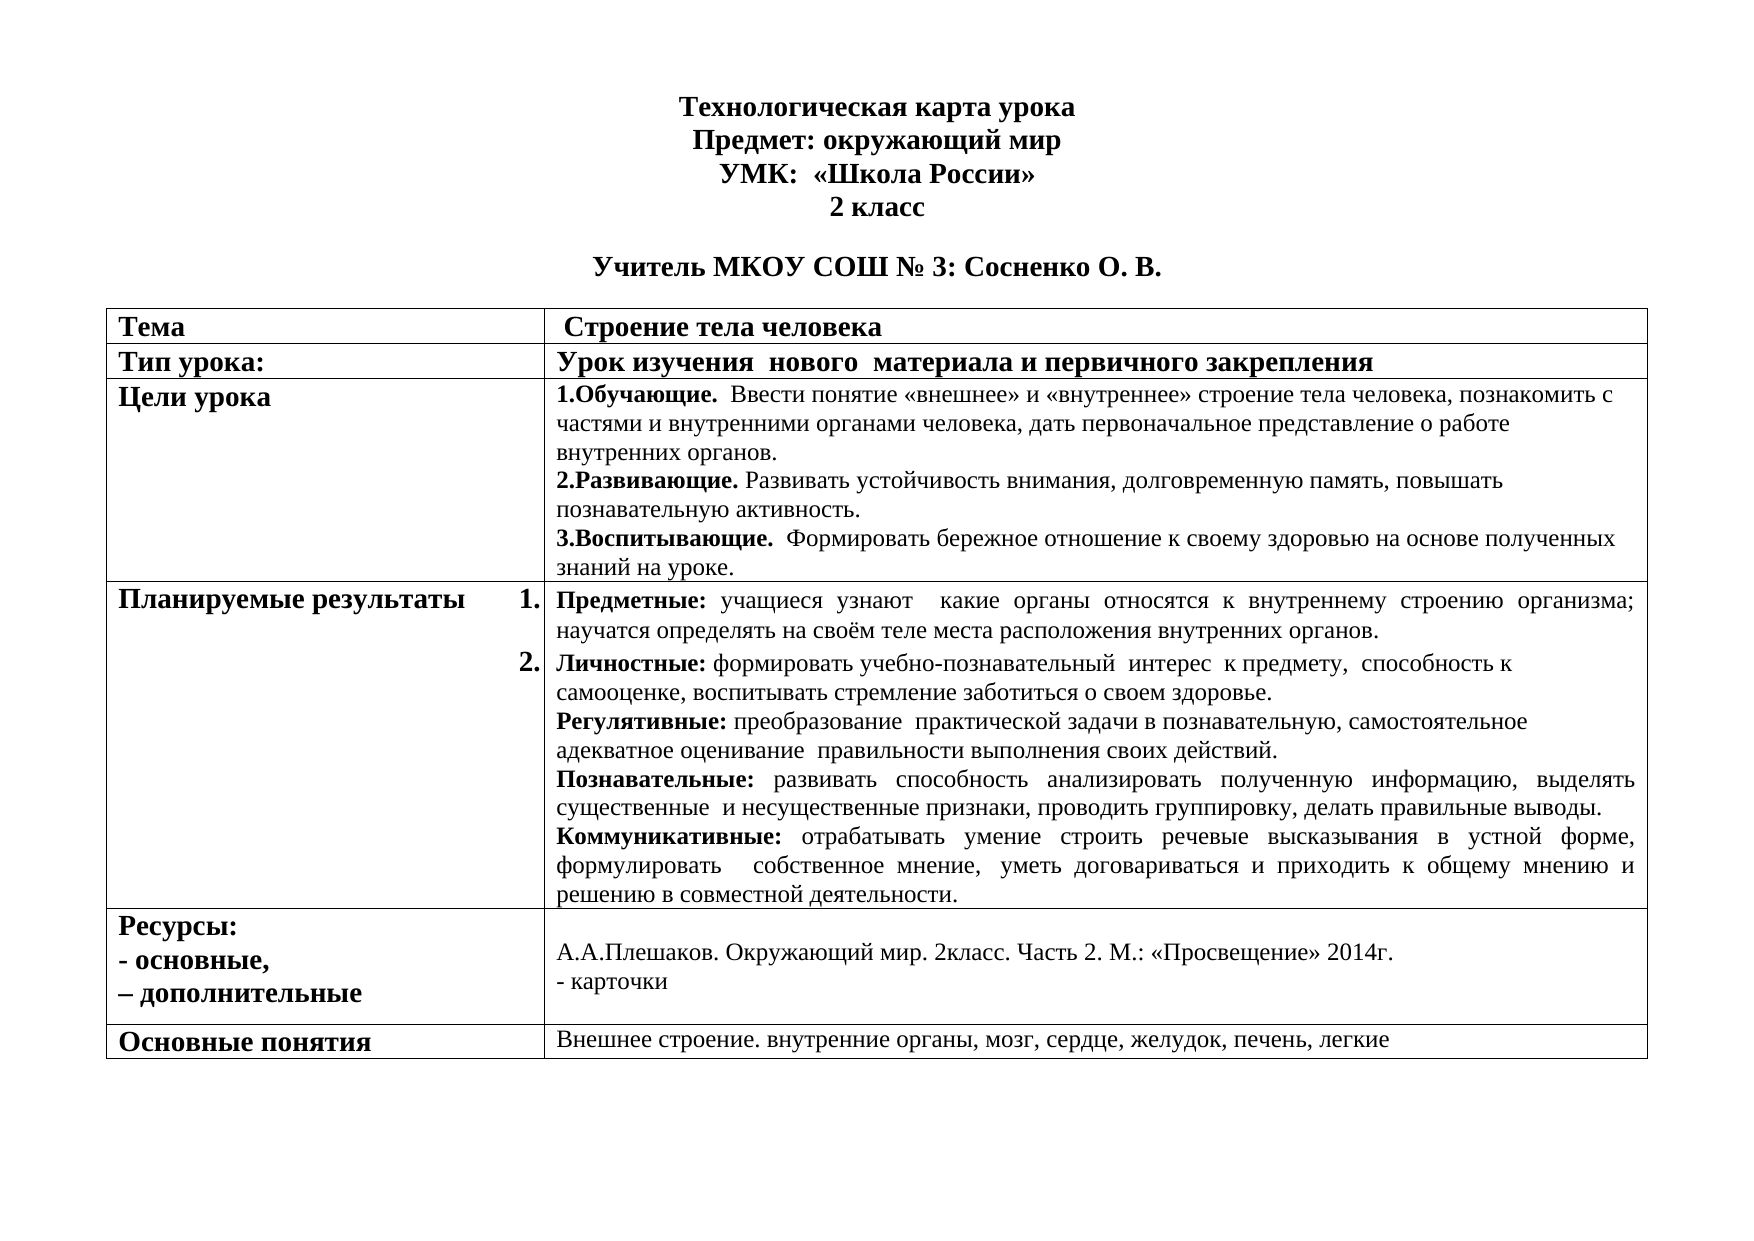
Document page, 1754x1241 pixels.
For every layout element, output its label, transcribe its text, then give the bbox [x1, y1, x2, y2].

text Предмет: окружающий мир [118, 122, 1636, 156]
table_cell Планируемые результаты [107, 582, 544, 907]
table_cell Внешнее строение. внутренние органы, мозг, сердце, желудок, печень, легкие [545, 1025, 1647, 1058]
text Технологическая карта урока [118, 89, 1636, 122]
text 2 класс [118, 189, 1636, 223]
table_cell Предметные: учащиеся узнают какие органы относятся к внутреннему строению организма; научатся определять на своём теле места расположения внутренних органов. Личностные: формировать учебно-познавательный интерес к предмету, способность к самооценке, воспитывать стремление заботиться о своем здоровье. Регулятивные: преобразование практической задачи в познавательную, самостоятельное адекватное оценивание правильности выполнения своих действий. Познавательные: развивать способность анализировать полученную информацию, выделять существенные и несущественные признаки, проводить группировку, делать правильные выводы. Коммуникативные: отрабатывать умение строить речевые высказывания в устной форме, формулировать собственное мнение, уметь договариваться и приходить к общему мнению и решению в совместной деятельности. [545, 582, 1647, 907]
table_cell Цели урока [107, 379, 544, 581]
text УМК: «Школа России» [118, 156, 1636, 189]
table_cell Основные понятия [107, 1025, 544, 1058]
table_cell Тип урока: [107, 344, 544, 378]
table_header Тема [107, 309, 544, 343]
table_cell Ресурсы: - основные, – дополнительные [107, 909, 544, 1023]
table_header Строение тела человека [545, 309, 1647, 343]
table_cell 1.Обучающие. Ввести понятие «внешнее» и «внутреннее» строение тела человека, познакомить с частями и внутренними органами человека, дать первоначальное представление о работе внутренних органов. 2.Развивающие. Развивать устойчивость внимания, долговременную память, повышать познавательную активность. 3.Воспитывающие. Формировать бережное отношение к своему здоровью на основе полученных знаний на уроке. [545, 379, 1647, 581]
table_cell Урок изучения нового материала и первичного закрепления [545, 344, 1647, 378]
text Учитель МКОУ СОШ № 3: Сосненко О. В. [118, 249, 1636, 282]
table_cell А.А.Плешаков. Окружающий мир. 2класс. Часть 2. М.: «Просвещение» 2014г. - карточки [545, 909, 1647, 1023]
